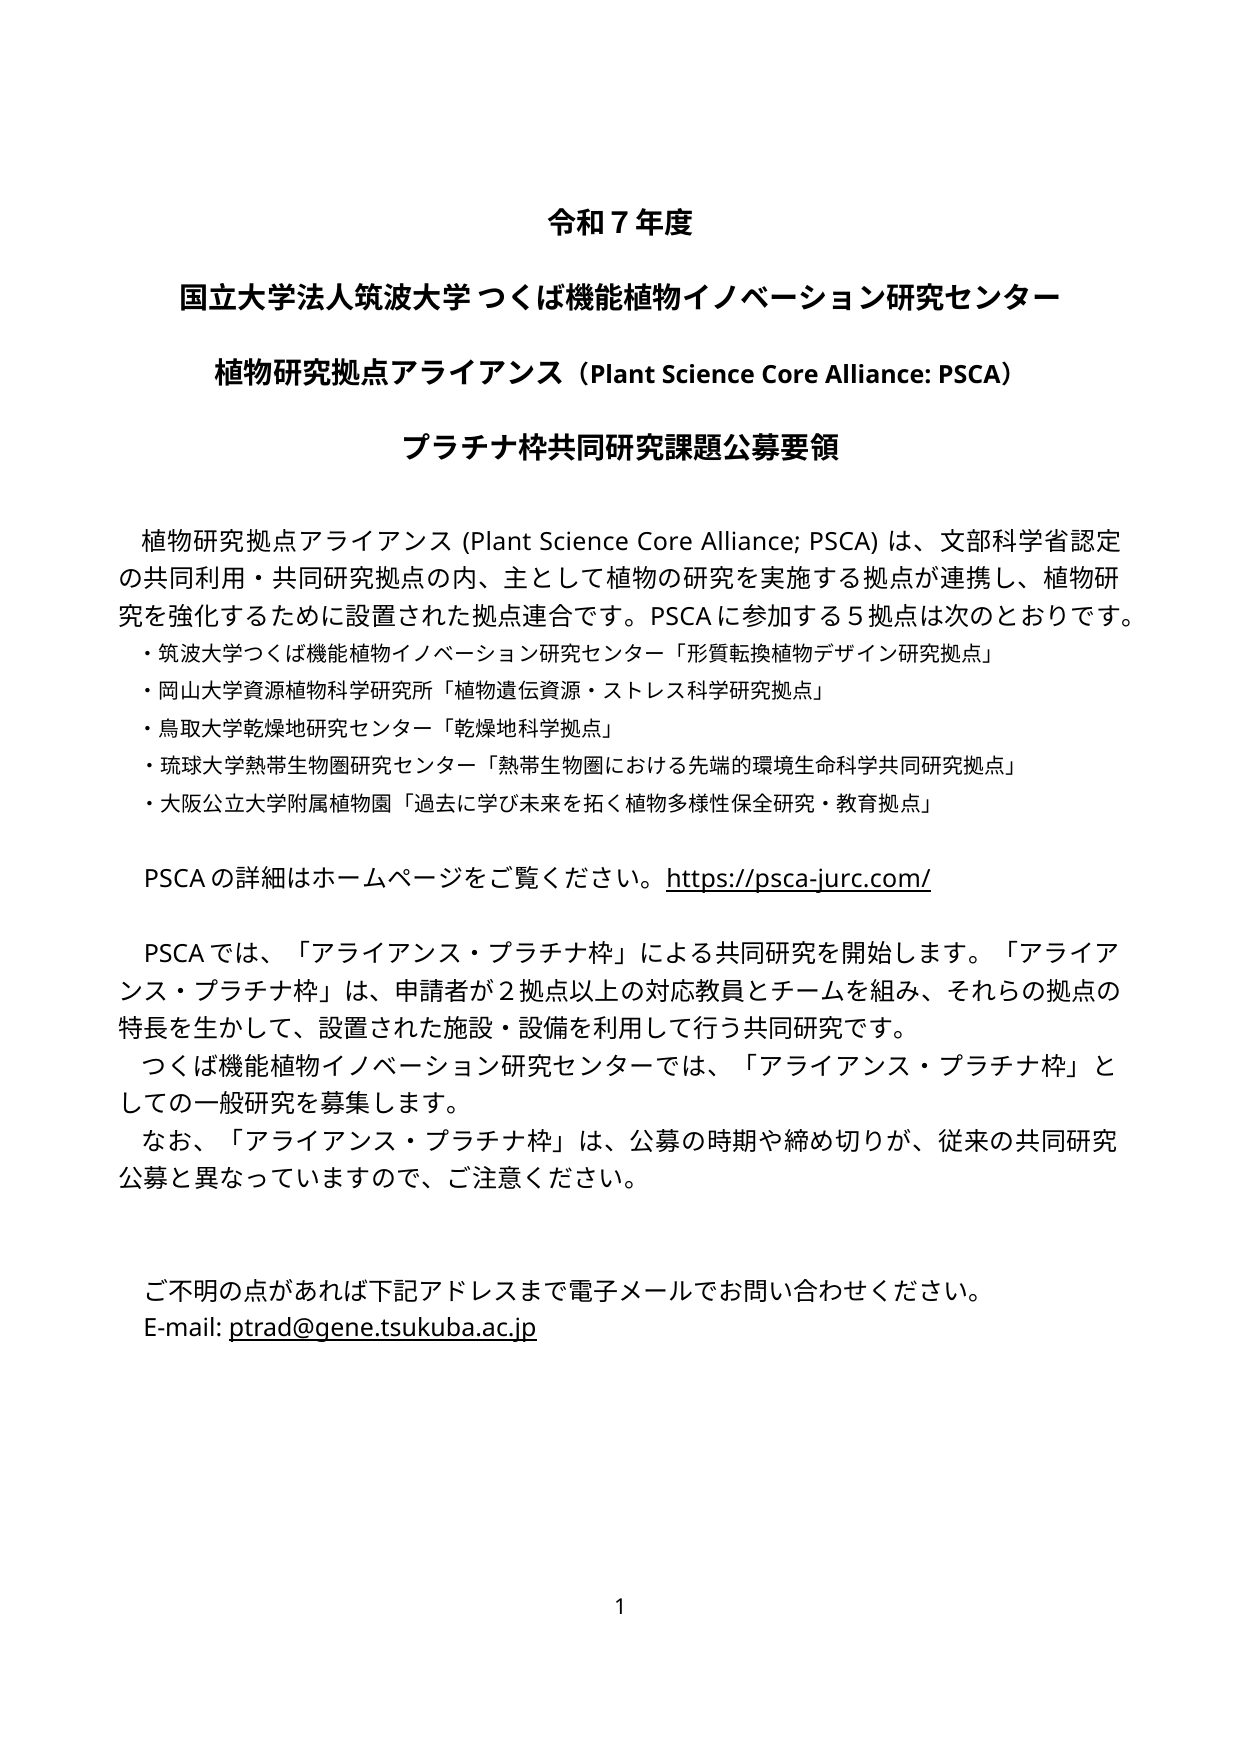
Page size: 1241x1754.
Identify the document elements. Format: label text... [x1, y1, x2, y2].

text ・琉球大学熱帯生物圏研究センター「熱帯生物圏における先端的環境生命科学共同研究拠点」 [118, 746, 1122, 783]
text 国立大学法人筑波大学 つくば機能植物イノベーション研究センター [118, 258, 1122, 333]
text 植物研究拠点アライアンス (Plant Science Core Alliance; PSCA) は、文部科学省認定の共同利用・共同研究拠点の内、主として植物の研究を実施する拠点が連携し、植物研究を強化するために設置された拠点連合です。PSCAに参加する５拠点は次のとおりです。 [118, 521, 1122, 633]
text ご不明の点があれば下記アドレスまで電子メールでお問い合わせください。 [118, 1271, 1122, 1308]
text ・鳥取大学乾燥地研究センター「乾燥地科学拠点」 [118, 708, 1122, 746]
text PSCAの詳細はホームページをご覧ください。https://psca-jurc.com/ [118, 858, 1122, 896]
text つくば機能植物イノベーション研究センターでは、「アライアンス・プラチナ枠」としての一般研究を募集します。 [118, 1046, 1122, 1121]
text PSCAでは、「アライアンス・プラチナ枠」による共同研究を開始します。「アライアンス・プラチナ枠」は、申請者が２拠点以上の対応教員とチームを組み、それらの拠点の特長を生かして、設置された施設・設備を利用して行う共同研究です。 [118, 933, 1122, 1046]
text 植物研究拠点アライアンス（Plant Science Core Alliance: PSCA） [118, 333, 1122, 408]
text ・筑波大学つくば機能植物イノベーション研究センター「形質転換植物デザイン研究拠点」 [118, 633, 1122, 671]
text プラチナ枠共同研究課題公募要領 [118, 408, 1122, 483]
text ・岡山大学資源植物科学研究所「植物遺伝資源・ストレス科学研究拠点」 [118, 671, 1122, 708]
text E-mail: ptrad@gene.tsukuba.ac.jp [118, 1308, 1122, 1346]
text 令和７年度 [118, 183, 1122, 258]
text ・大阪公立大学附属植物園「過去に学び未来を拓く植物多様性保全研究・教育拠点」 [118, 783, 1122, 821]
text なお、「アライアンス・プラチナ枠」は、公募の時期や締め切りが、従来の共同研究公募と異なっていますので、ご注意ください。 [118, 1121, 1122, 1196]
